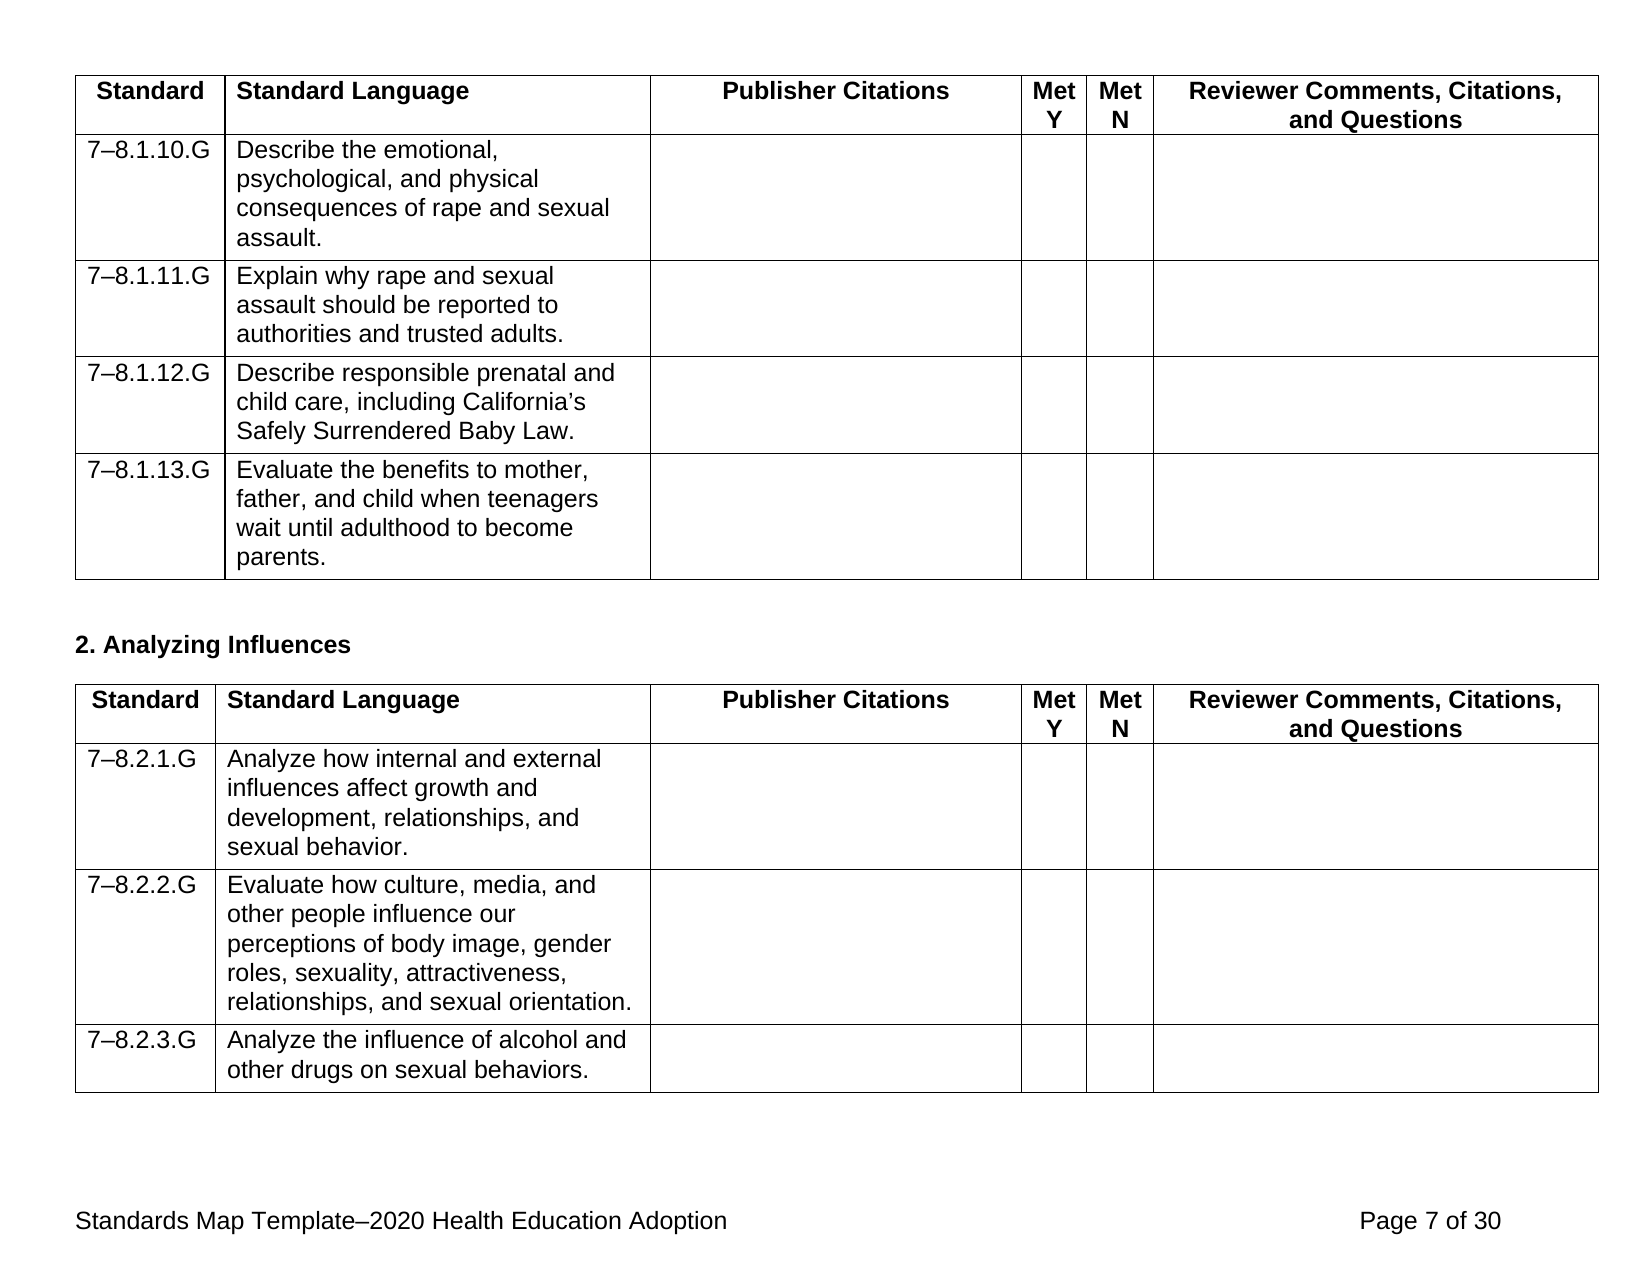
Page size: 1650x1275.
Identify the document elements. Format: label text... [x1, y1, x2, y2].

subtitle 2. Analyzing Influences [75, 630, 1575, 659]
table_cell [1087, 1025, 1153, 1092]
table_header Publisher Citations [651, 76, 1021, 133]
table_cell Describe the emotional, psychological, and physical consequences of rape and sexual assault. [226, 135, 650, 259]
table_cell [1154, 1025, 1598, 1092]
table_cell Evaluate the benefits to mother, father, and child when teenagers wait until adulthood to become parents. [226, 454, 650, 579]
table_cell [651, 261, 1021, 356]
table_cell Evaluate how culture, media, and other people influence our perceptions of body image, gender roles, sexuality, attractiveness, relationships, and sexual orientation. [216, 870, 650, 1024]
table_header Met Y [1022, 76, 1086, 133]
table_cell [1022, 261, 1086, 356]
table_cell Explain why rape and sexual assault should be reported to authorities and trusted adults. [226, 261, 650, 356]
table_cell [1154, 261, 1598, 356]
table_header Standard Language [226, 76, 650, 133]
table_cell [1087, 261, 1153, 356]
table_cell [651, 454, 1021, 579]
table_cell 7–8.2.1.G [76, 744, 215, 869]
table_cell [1154, 135, 1598, 259]
table_cell [1087, 454, 1153, 579]
table_cell [1087, 870, 1153, 1024]
table_cell [1022, 357, 1086, 453]
table_header Met N [1087, 76, 1153, 133]
table_cell Describe responsible prenatal and child care, including California’s Safely Surrendered Baby Law. [226, 357, 650, 453]
table_cell [1087, 135, 1153, 259]
table_cell 7–8.1.10.G [76, 135, 224, 259]
table_cell [651, 357, 1021, 453]
table_header Met N [1087, 685, 1153, 743]
table_cell Analyze the influence of alcohol and other drugs on sexual behaviors. [216, 1025, 650, 1092]
table_cell [1022, 1025, 1086, 1092]
table_cell [1022, 454, 1086, 579]
table_cell 7–8.1.13.G [76, 454, 224, 579]
table_cell Analyze how internal and external influences affect growth and development, relationships, and sexual behavior. [216, 744, 650, 869]
table_cell [1022, 135, 1086, 259]
table_cell [651, 1025, 1021, 1092]
table_header Standard [76, 76, 224, 133]
table_header Standard [76, 685, 215, 743]
table_cell [651, 870, 1021, 1024]
table_header Reviewer Comments, Citations, and Questions [1154, 76, 1598, 133]
table_header Met Y [1022, 685, 1086, 743]
table_header Reviewer Comments, Citations, and Questions [1154, 685, 1598, 743]
table_cell [1154, 744, 1598, 869]
table_header Publisher Citations [651, 685, 1021, 743]
table_cell [1154, 870, 1598, 1024]
table_header Standard Language [216, 685, 650, 743]
table_cell [1022, 870, 1086, 1024]
table_cell [1087, 744, 1153, 869]
table_cell [1022, 744, 1086, 869]
table_cell 7–8.2.2.G [76, 870, 215, 1024]
table_cell [651, 135, 1021, 259]
table_cell 7–8.2.3.G [76, 1025, 215, 1092]
table_cell [1087, 357, 1153, 453]
table_cell [651, 744, 1021, 869]
table_cell [1154, 454, 1598, 579]
table_cell 7–8.1.11.G [76, 261, 224, 356]
table_cell [1154, 357, 1598, 453]
table_cell 7–8.1.12.G [76, 357, 224, 453]
